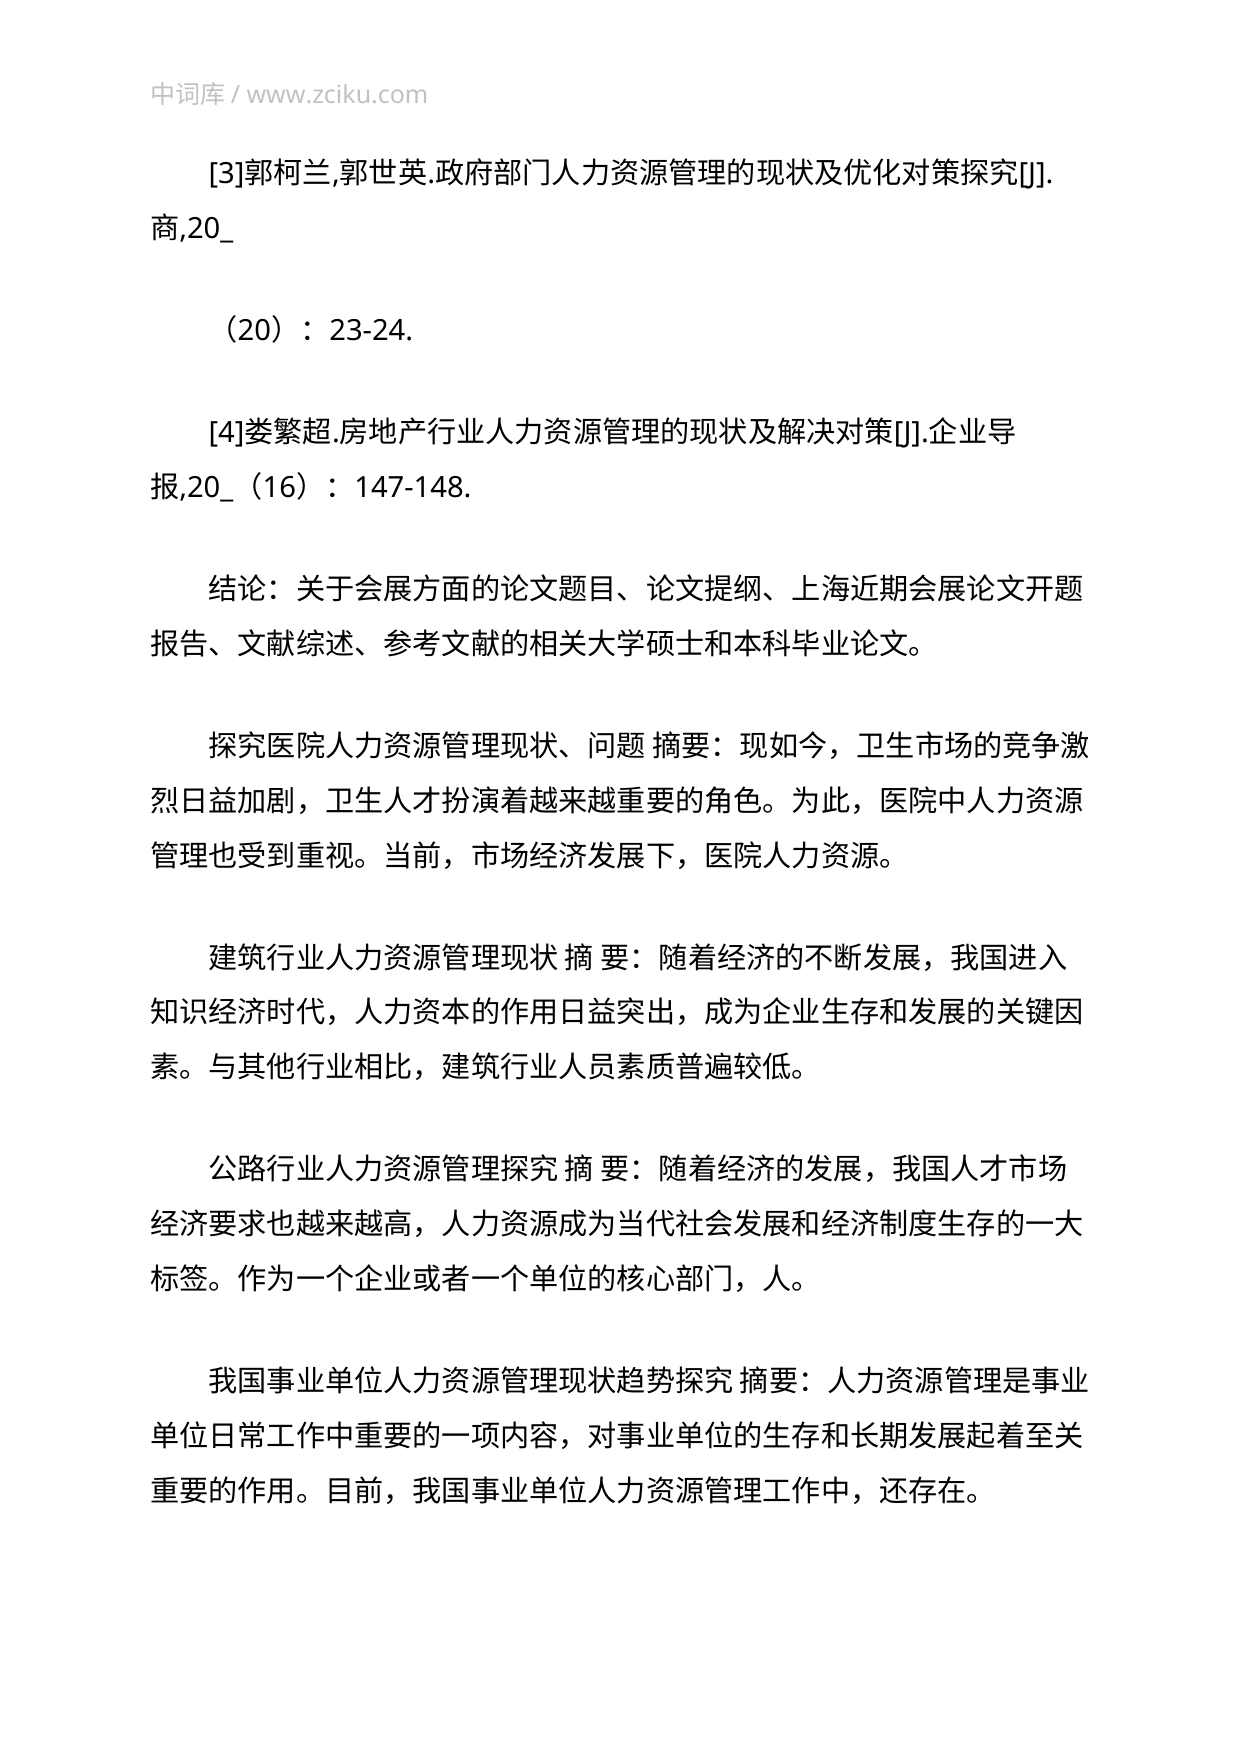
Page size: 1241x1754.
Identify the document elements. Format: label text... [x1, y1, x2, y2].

text 公路行业人力资源管理探究 摘 要：随着经济的发展，我国人才市场经济要求也越来越高，人力资源成为当代社会发展和经济制度生存的一大标签。作为一个企业或者一个单位的核心部门，人。 [150, 1146, 1090, 1298]
text [3]郭柯兰,郭世英.政府部门人力资源管理的现状及优化对策探究[J].商,20_ [150, 150, 1090, 247]
text [4]娄繁超.房地产行业人力资源管理的现状及解决对策[J].企业导报,20_（16）：147-148. [150, 409, 1090, 506]
text 结论：关于会展方面的论文题目、论文提纲、上海近期会展论文开题报告、文献综述、参考文献的相关大学硕士和本科毕业论文。 [150, 566, 1090, 663]
text （20）：23-24. [150, 307, 1090, 349]
text 探究医院人力资源管理现状、问题 摘要：现如今，卫生市场的竞争激烈日益加剧，卫生人才扮演着越来越重要的角色。为此，医院中人力资源管理也受到重视。当前，市场经济发展下，医院人力资源。 [150, 723, 1090, 875]
text 建筑行业人力资源管理现状 摘 要：随着经济的不断发展，我国进入知识经济时代，人力资本的作用日益突出，成为企业生存和发展的关键因素。与其他行业相比，建筑行业人员素质普遍较低。 [150, 934, 1090, 1086]
text 我国事业单位人力资源管理现状趋势探究 摘要：人力资源管理是事业单位日常工作中重要的一项内容，对事业单位的生存和长期发展起着至关重要的作用。目前，我国事业单位人力资源管理工作中，还存在。 [150, 1357, 1090, 1509]
